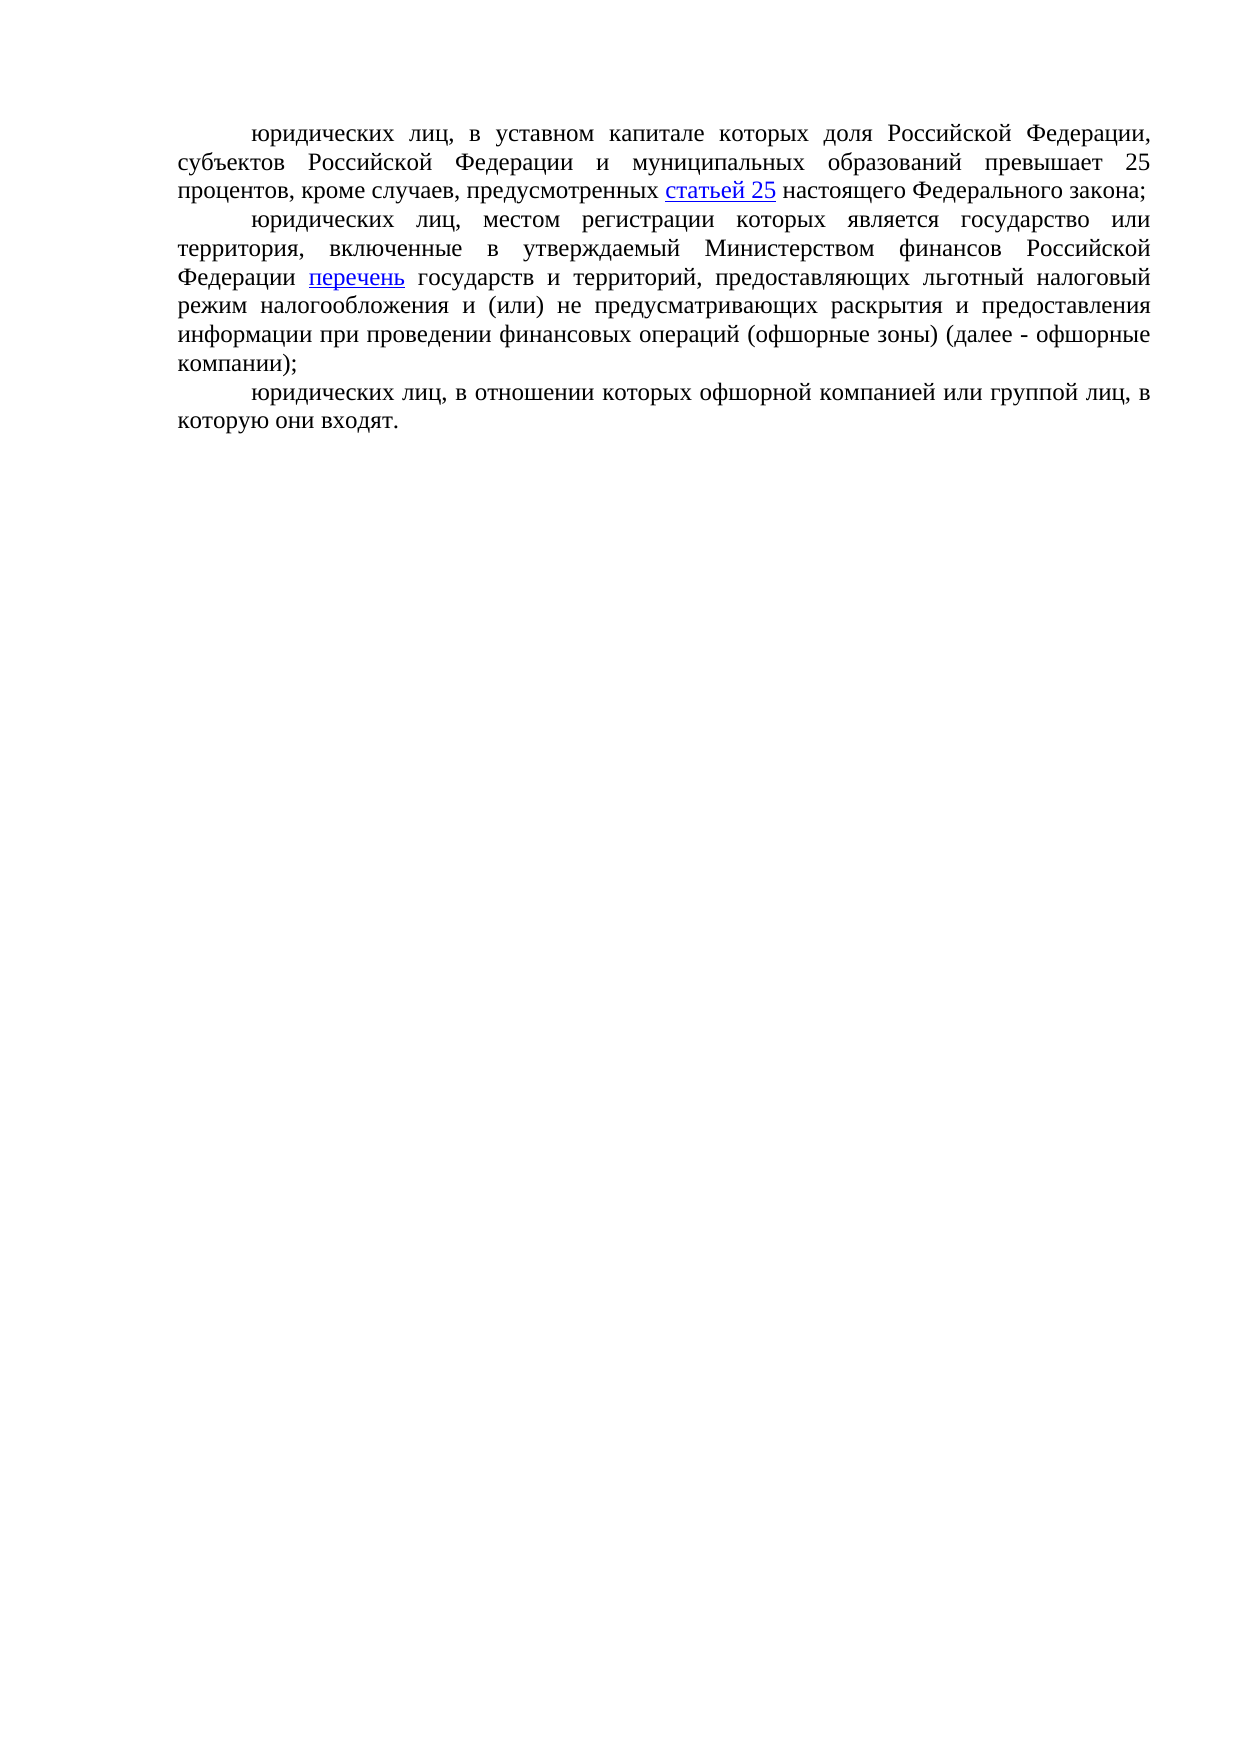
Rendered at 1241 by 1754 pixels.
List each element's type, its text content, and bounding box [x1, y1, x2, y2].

text юридических лиц, в отношении которых офшорной компанией или группой лиц, в которую они входят. [177, 377, 1152, 434]
text юридических лиц, в уставном капитале которых доля Российской Федерации, субъектов Российской Федерации и муниципальных образований превышает 25 процентов, кроме случаев, предусмотренных статьей 25 настоящего Федерального закона; [177, 118, 1152, 204]
text юридических лиц, местом регистрации которых является государство или территория, включенные в утверждаемый Министерством финансов Российской Федерации перечень государств и территорий, предоставляющих льготный налоговый режим налогообложения и (или) не предусматривающих раскрытия и предоставления информации при проведении финансовых операций (офшорные зоны) (далее - офшорные компании); [177, 204, 1152, 377]
